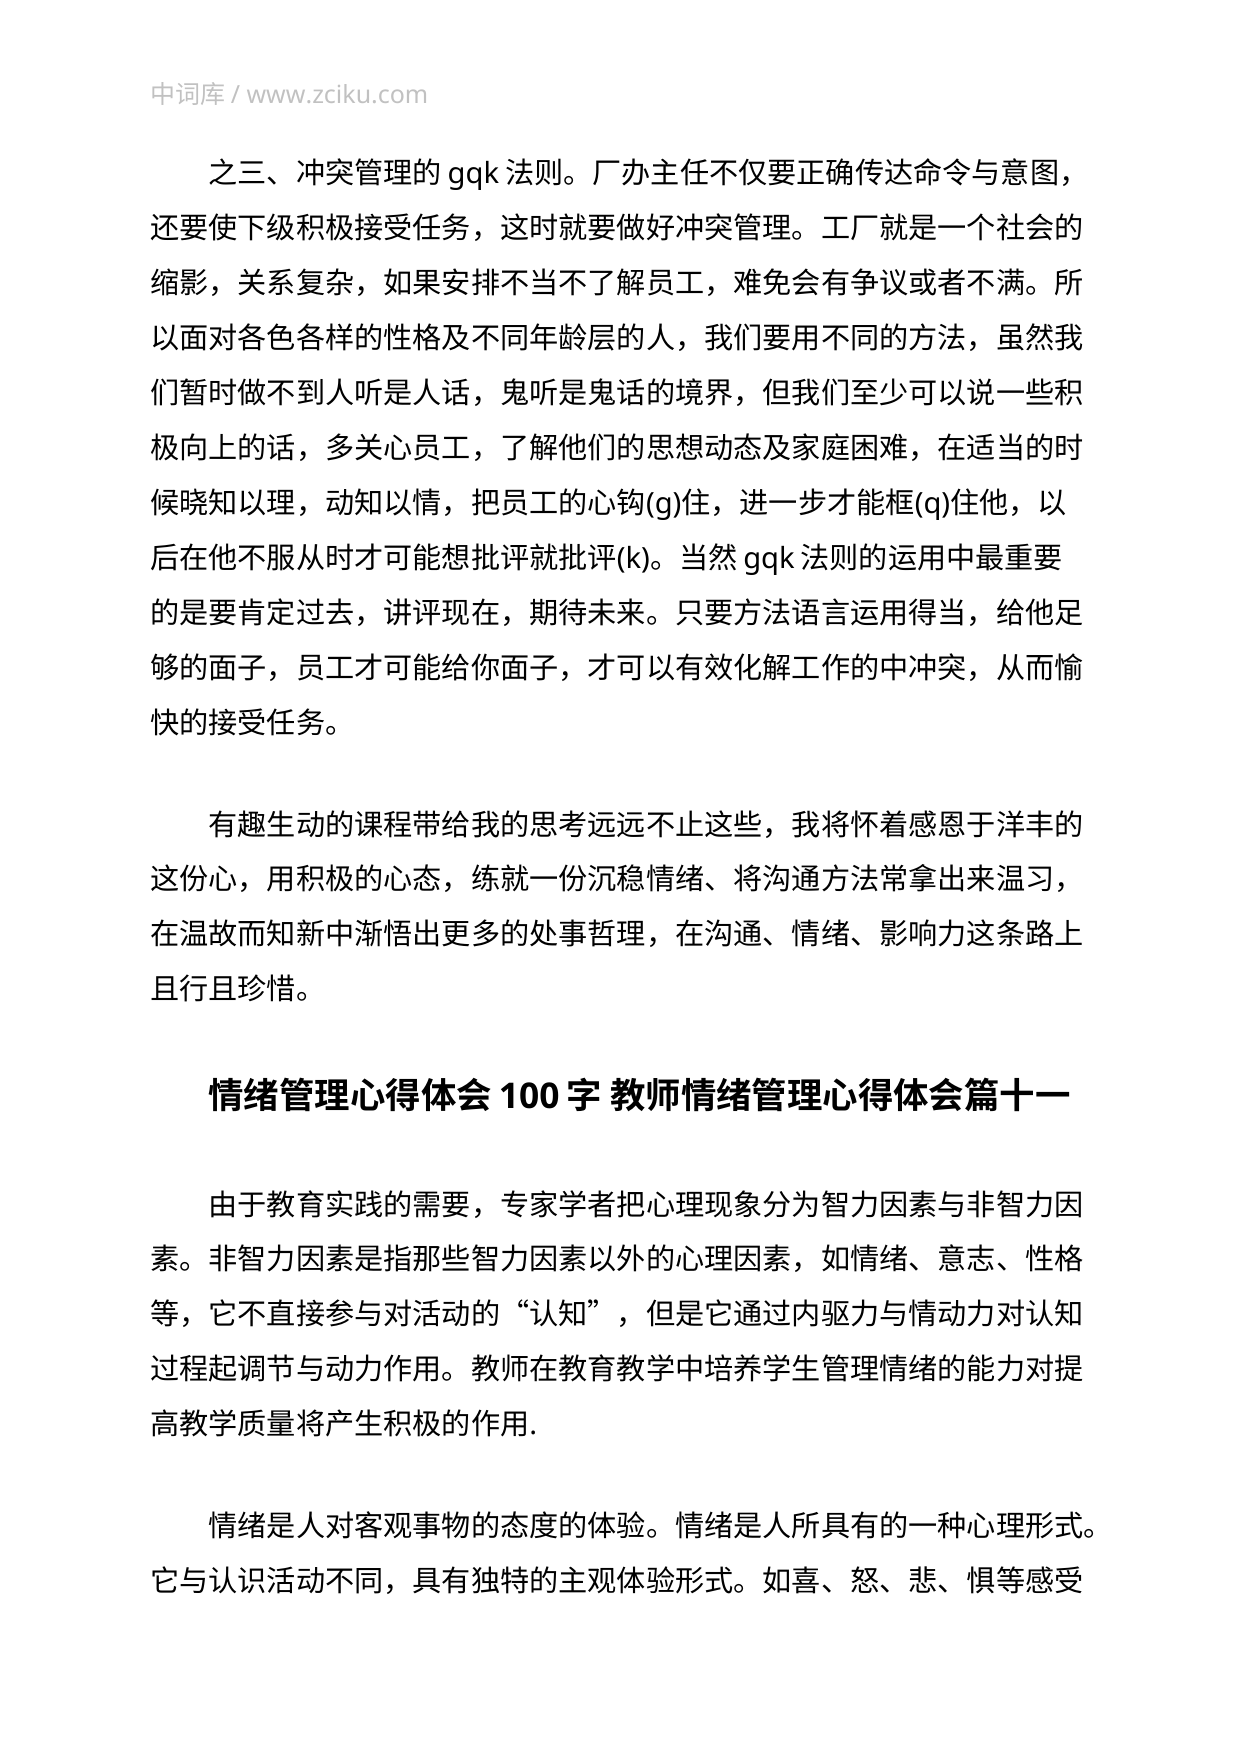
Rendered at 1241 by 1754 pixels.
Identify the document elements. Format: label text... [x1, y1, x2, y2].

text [150, 1503, 1090, 1600]
text 情绪管理心得体会100字 教师情绪管理心得体会篇十一 [150, 1067, 1090, 1119]
text 有趣生动的课程带给我的思考远远不止这些，我将怀着感恩于洋丰的这份心，用积极的心态，练就一份沉稳情绪、将沟通方法常拿出来温习，在温故而知新中渐悟出更多的处事哲理，在沟通、情绪、影响力这条路上且行且珍惜。 [150, 801, 1090, 1008]
text 由于教育实践的需要，专家学者把心理现象分为智力因素与非智力因素。非智力因素是指那些智力因素以外的心理因素，如情绪、意志、性格等，它不直接参与对活动的“认知”，但是它通过内驱力与情动力对认知过程起调节与动力作用。教师在教育教学中培养学生管理情绪的能力对提高教学质量将产生积极的作用. [150, 1181, 1090, 1443]
text 之三、冲突管理的gqk法则。厂办主任不仅要正确传达命令与意图，还要使下级积极接受任务，这时就要做好冲突管理。工厂就是一个社会的缩影，关系复杂，如果安排不当不了解员工，难免会有争议或者不满。所以面对各色各样的性格及不同年龄层的人，我们要用不同的方法，虽然我们暂时做不到人听是人话，鬼听是鬼话的境界，但我们至少可以说一些积极向上的话，多关心员工，了解他们的思想动态及家庭困难，在适当的时候晓知以理，动知以情，把员工的心钩(g)住，进一步才能框(q)住他，以后在他不服从时才可能想批评就批评(k)。当然gqk法则的运用中最重要的是要肯定过去，讲评现在，期待未来。只要方法语言运用得当，给他足够的面子，员工才可能给你面子，才可以有效化解工作的中冲突，从而愉快的接受任务。 [150, 150, 1090, 742]
